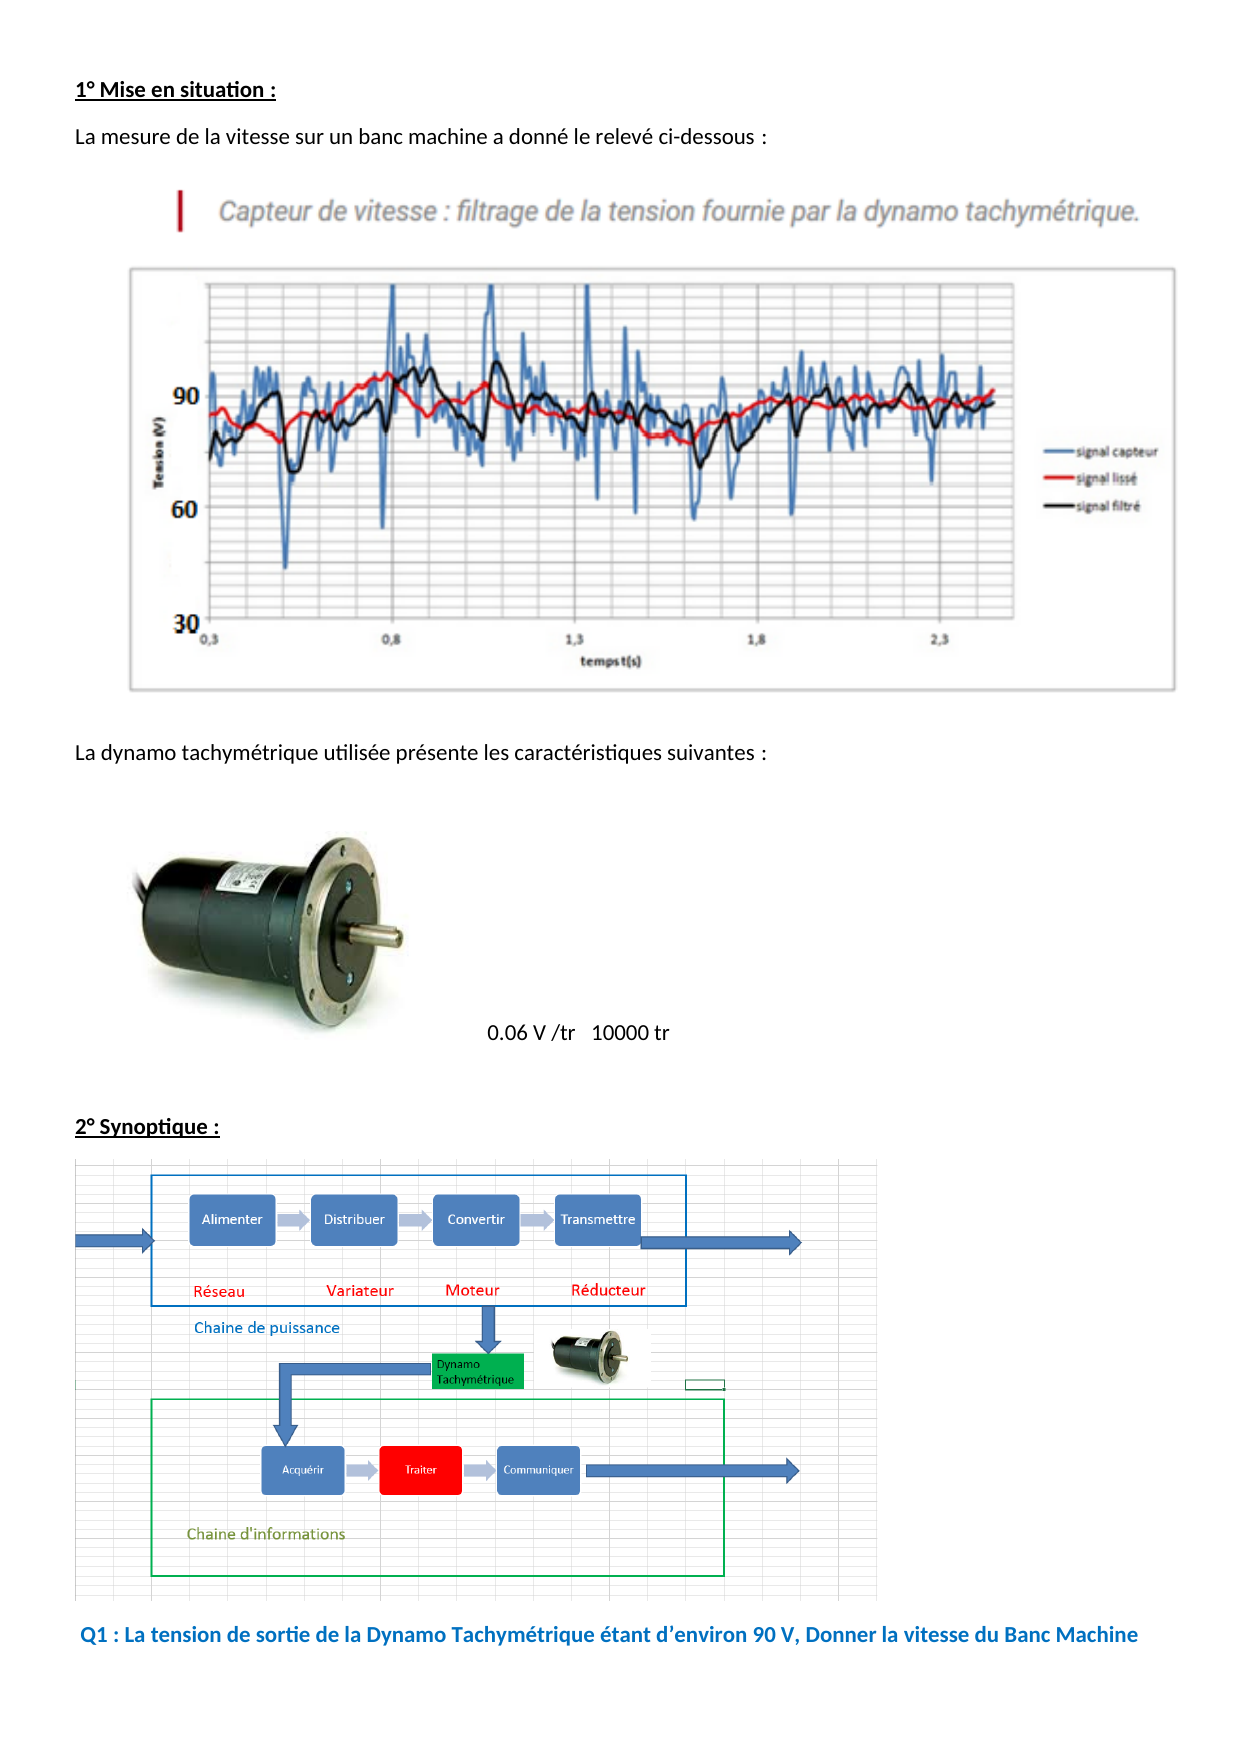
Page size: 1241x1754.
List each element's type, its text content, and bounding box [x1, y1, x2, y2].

text La dynamo tachymétrique utilisée présente les caractéristiques suivantes : [75, 738, 1165, 766]
picture [75, 1159, 878, 1601]
picture [75, 831, 483, 1041]
text 2° Synoptique : [75, 1112, 1165, 1140]
text 1° Mise en situation : [75, 75, 1165, 103]
picture [75, 168, 1208, 719]
text Q1 : La tension de sortie de la Dynamo Tachymétrique étant d’environ 90 V, Donner la vitesse du Banc Machine [75, 1620, 1165, 1648]
text La mesure de la vitesse sur un banc machine a donné le relevé ci-dessous : [75, 122, 1165, 150]
